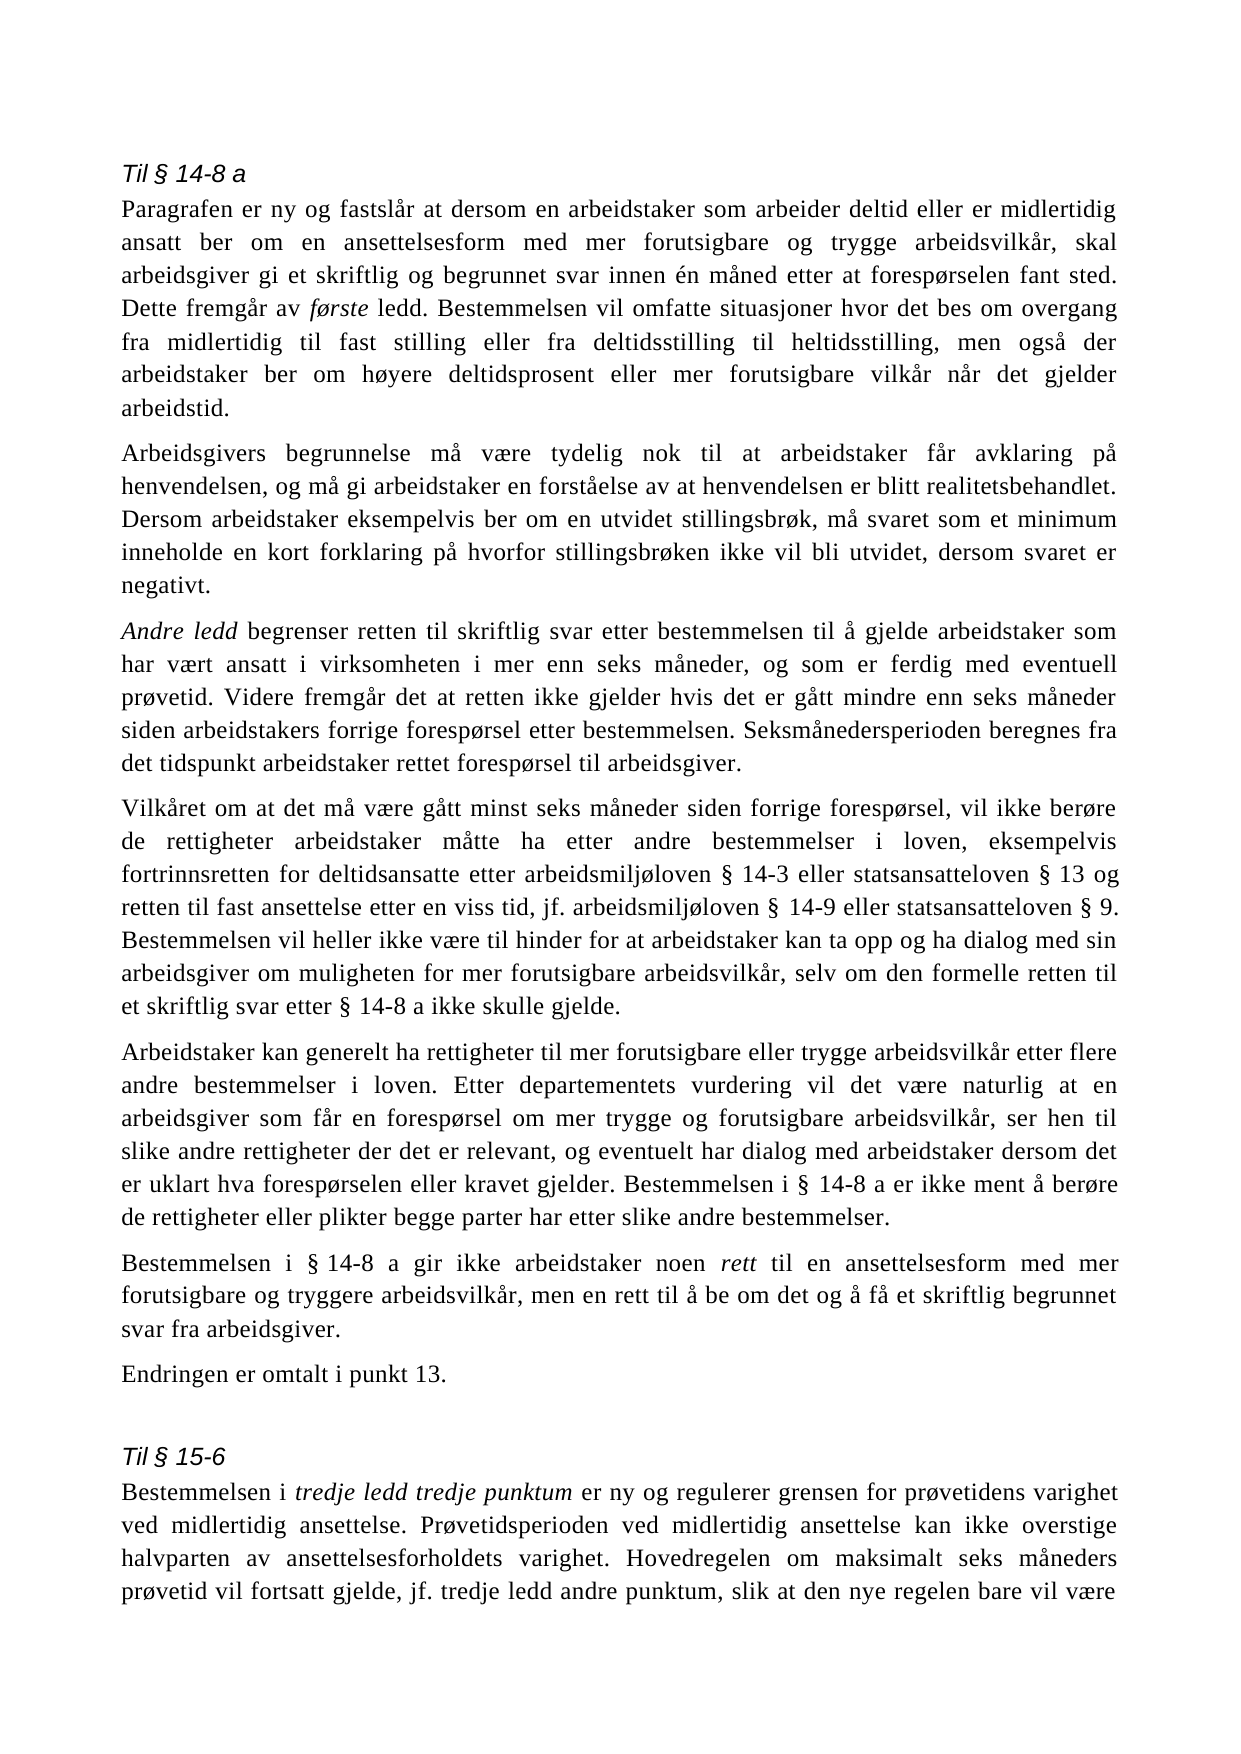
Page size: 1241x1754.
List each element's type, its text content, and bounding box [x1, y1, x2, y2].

text Til § 14-8 a [121, 159, 1119, 188]
text Vilkåret om at det må være gått minst seks måneder siden forrige forespørsel, vil ikke berøre de rettigheter arbeidstaker måtte ha etter andre bestemmelser i loven, eksempelvis fortrinnsretten for deltidsansatte etter arbeidsmiljøloven § 14-3 eller statsansatteloven § 13 og retten til fast ansettelse etter en viss tid, jf. arbeidsmiljøloven § 14-9 eller statsansatteloven § 9. Bestemmelsen vil heller ikke være til hinder for at arbeidstaker kan ta opp og ha dialog med sin arbeidsgiver om muligheten for mer forutsigbare arbeidsvilkår, selv om den formelle retten til et skriftlig svar etter § 14-8 a ikke skulle gjelde. [121, 793, 1119, 1020]
text Arbeidstaker kan generelt ha rettigheter til mer forutsigbare eller trygge arbeidsvilkår etter flere andre bestemmelser i loven. Etter departementets vurdering vil det være naturlig at en arbeidsgiver som får en forespørsel om mer trygge og forutsigbare arbeidsvilkår, ser hen til slike andre rettigheter der det er relevant, og eventuelt har dialog med arbeidstaker dersom det er uklart hva forespørselen eller kravet gjelder. Bestemmelsen i § 14-8 a er ikke ment å berøre de rettigheter eller plikter begge parter har etter slike andre bestemmelser. [121, 1037, 1119, 1231]
text Arbeidsgivers begrunnelse må være tydelig nok til at arbeidstaker får avklaring på henvendelsen, og må gi arbeidstaker en forståelse av at henvendelsen er blitt realitetsbehandlet. Dersom arbeidstaker eksempelvis ber om en utvidet stillingsbrøk, må svaret som et minimum inneholde en kort forklaring på hvorfor stillingsbrøken ikke vil bli utvidet, dersom svaret er negativt. [121, 438, 1119, 599]
text Endringen er omtalt i punkt 13. [121, 1359, 1119, 1388]
text Til § 15-6 [121, 1442, 1119, 1471]
text Bestemmelsen i § 14-8 a gir ikke arbeidstaker noen rett til en ansettelsesform med mer forutsigbare og tryggere arbeidsvilkår, men en rett til å be om det og å få et skriftlig begrunnet svar fra arbeidsgiver. [121, 1248, 1119, 1342]
text Paragrafen er ny og fastslår at dersom en arbeidstaker som arbeider deltid eller er midlertidig ansatt ber om en ansettelsesform med mer forutsigbare og trygge arbeidsvilkår, skal arbeidsgiver gi et skriftlig og begrunnet svar innen én måned etter at forespørselen fant sted. Dette fremgår av første ledd. Bestemmelsen vil omfatte situasjoner hvor det bes om overgang fra midlertidig til fast stilling eller fra deltidsstilling til heltidsstilling, men også der arbeidstaker ber om høyere deltidsprosent eller mer forutsigbare vilkår når det gjelder arbeidstid. [121, 194, 1119, 421]
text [121, 1477, 1119, 1605]
text Andre ledd begrenser retten til skriftlig svar etter bestemmelsen til å gjelde arbeidstaker som har vært ansatt i virksomheten i mer enn seks måneder, og som er ferdig med eventuell prøvetid. Videre fremgår det at retten ikke gjelder hvis det er gått mindre enn seks måneder siden arbeidstakers forrige forespørsel etter bestemmelsen. Seksmånedersperioden beregnes fra det tidspunkt arbeidstaker rettet forespørsel til arbeidsgiver. [121, 616, 1119, 777]
